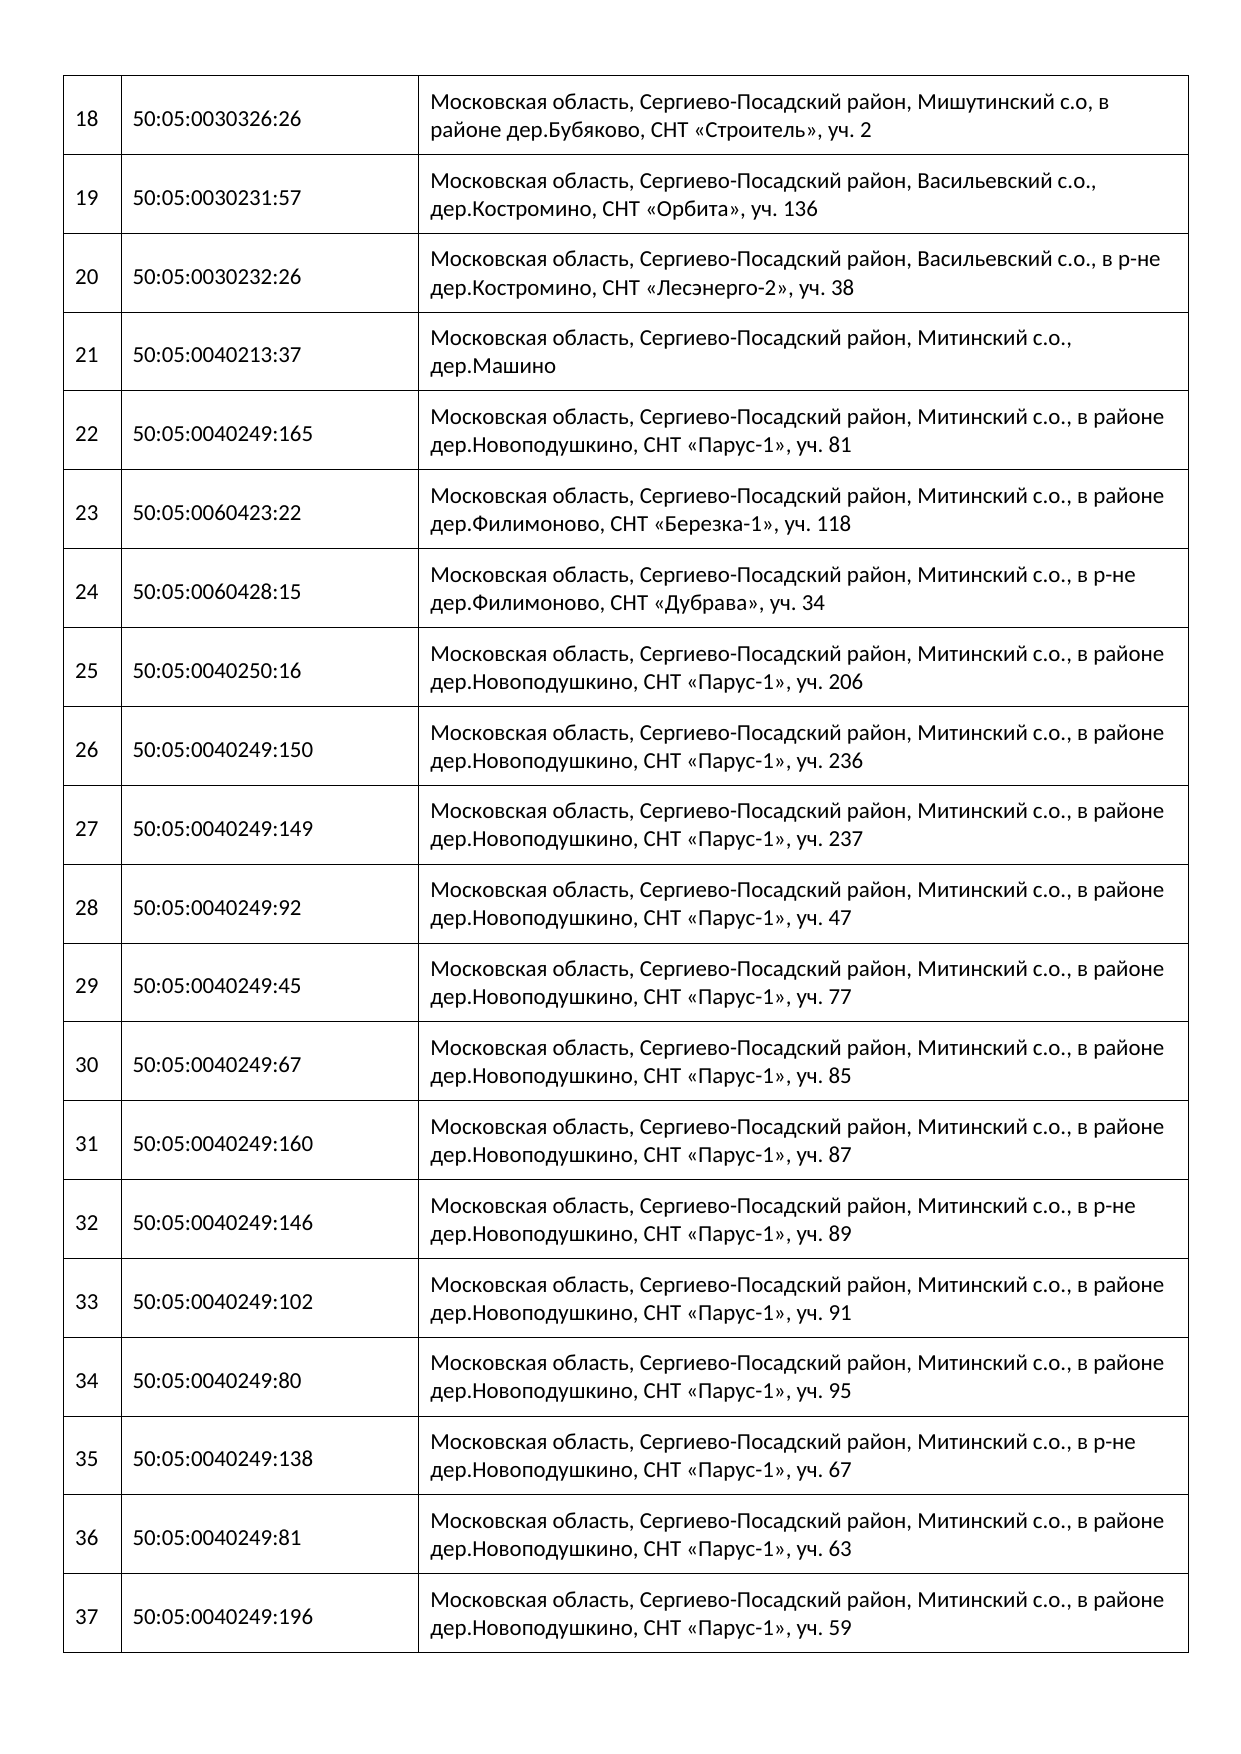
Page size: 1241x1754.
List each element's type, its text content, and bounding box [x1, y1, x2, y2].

table_cell 19 [64, 155, 121, 233]
table_cell 34 [64, 1338, 121, 1416]
table_cell 50:05:0060428:15 [122, 549, 418, 627]
table_cell 50:05:0040249:80 [122, 1338, 418, 1416]
table_cell Московская область, Сергиево-Посадский район, Митинский с.о., в районе дер.Новоподушкино, СНТ «Парус-1», уч. 47 [419, 865, 1188, 942]
table_cell Московская область, Сергиево-Посадский район, Мишутинский с.о, в районе дер.Бубяково, СНТ «Строитель», уч. 2 [419, 76, 1188, 154]
table_cell 29 [64, 944, 121, 1021]
table_cell 50:05:0040249:196 [122, 1574, 418, 1652]
table_cell Московская область, Сергиево-Посадский район, Митинский с.о., в районе дер.Новоподушкино, СНТ «Парус-1», уч. 85 [419, 1022, 1188, 1100]
table_cell 27 [64, 786, 121, 863]
table_cell 50:05:0040249:138 [122, 1417, 418, 1494]
table_cell 50:05:0030232:26 [122, 234, 418, 312]
table_cell 37 [64, 1574, 121, 1652]
table_cell 31 [64, 1101, 121, 1179]
table_cell Московская область, Сергиево-Посадский район, Митинский с.о., в районе дер.Новоподушкино, СНТ «Парус-1», уч. 206 [419, 628, 1188, 706]
table_cell 25 [64, 628, 121, 706]
table_cell 18 [64, 76, 121, 154]
table_cell 50:05:0040249:92 [122, 865, 418, 942]
table_cell Московская область, Сергиево-Посадский район, Митинский с.о., в районе дер.Новоподушкино, СНТ «Парус-1», уч. 59 [419, 1574, 1188, 1652]
table_cell 50:05:0040250:16 [122, 628, 418, 706]
table_cell 50:05:0040213:37 [122, 313, 418, 390]
table_cell 50:05:0040249:146 [122, 1180, 418, 1258]
table_cell 33 [64, 1259, 121, 1337]
table_cell 50:05:0060423:22 [122, 470, 418, 548]
table_cell 35 [64, 1417, 121, 1494]
table_cell 50:05:0040249:149 [122, 786, 418, 863]
table_cell Московская область, Сергиево-Посадский район, Митинский с.о., в районе дер.Новоподушкино, СНТ «Парус-1», уч. 77 [419, 944, 1188, 1021]
table_cell 50:05:0040249:150 [122, 707, 418, 785]
table_cell Московская область, Сергиево-Посадский район, Митинский с.о., в районе дер.Новоподушкино, СНТ «Парус-1», уч. 236 [419, 707, 1188, 785]
table_cell Московская область, Сергиево-Посадский район, Васильевский с.о., дер.Костромино, СНТ «Орбита», уч. 136 [419, 155, 1188, 233]
table_cell Московская область, Сергиево-Посадский район, Митинский с.о., в районе дер.Новоподушкино, СНТ «Парус-1», уч. 91 [419, 1259, 1188, 1337]
table_cell 24 [64, 549, 121, 627]
table_cell Московская область, Сергиево-Посадский район, Митинский с.о., в р-не дер.Новоподушкино, СНТ «Парус-1», уч. 89 [419, 1180, 1188, 1258]
table_cell 50:05:0040249:67 [122, 1022, 418, 1100]
table_cell 50:05:0040249:160 [122, 1101, 418, 1179]
table_cell Московская область, Сергиево-Посадский район, Митинский с.о., в районе дер.Новоподушкино, СНТ «Парус-1», уч. 63 [419, 1495, 1188, 1573]
table_cell 30 [64, 1022, 121, 1100]
table_cell 22 [64, 391, 121, 469]
table_cell Московская область, Сергиево-Посадский район, Митинский с.о., в районе дер.Новоподушкино, СНТ «Парус-1», уч. 81 [419, 391, 1188, 469]
table_cell Московская область, Сергиево-Посадский район, Васильевский с.о., в р-не дер.Костромино, СНТ «Лесэнерго-2», уч. 38 [419, 234, 1188, 312]
table_cell Московская область, Сергиево-Посадский район, Митинский с.о., в р-не дер.Филимоново, СНТ «Дубрава», уч. 34 [419, 549, 1188, 627]
table_cell Московская область, Сергиево-Посадский район, Митинский с.о., дер.Машино [419, 313, 1188, 390]
table_cell 50:05:0040249:81 [122, 1495, 418, 1573]
table_cell 20 [64, 234, 121, 312]
table_cell 36 [64, 1495, 121, 1573]
table_cell 28 [64, 865, 121, 942]
table_cell 50:05:0040249:102 [122, 1259, 418, 1337]
table_cell 50:05:0040249:165 [122, 391, 418, 469]
table_cell 23 [64, 470, 121, 548]
table_cell Московская область, Сергиево-Посадский район, Митинский с.о., в районе дер.Новоподушкино, СНТ «Парус-1», уч. 87 [419, 1101, 1188, 1179]
table_cell 50:05:0030231:57 [122, 155, 418, 233]
table_cell Московская область, Сергиево-Посадский район, Митинский с.о., в районе дер.Новоподушкино, СНТ «Парус-1», уч. 237 [419, 786, 1188, 863]
table_cell 50:05:0040249:45 [122, 944, 418, 1021]
table_cell Московская область, Сергиево-Посадский район, Митинский с.о., в районе дер.Новоподушкино, СНТ «Парус-1», уч. 95 [419, 1338, 1188, 1416]
table_cell 26 [64, 707, 121, 785]
table_cell Московская область, Сергиево-Посадский район, Митинский с.о., в р-не дер.Новоподушкино, СНТ «Парус-1», уч. 67 [419, 1417, 1188, 1494]
table_cell 50:05:0030326:26 [122, 76, 418, 154]
table_cell Московская область, Сергиево-Посадский район, Митинский с.о., в районе дер.Филимоново, СНТ «Березка-1», уч. 118 [419, 470, 1188, 548]
table_cell 21 [64, 313, 121, 390]
table_cell 32 [64, 1180, 121, 1258]
